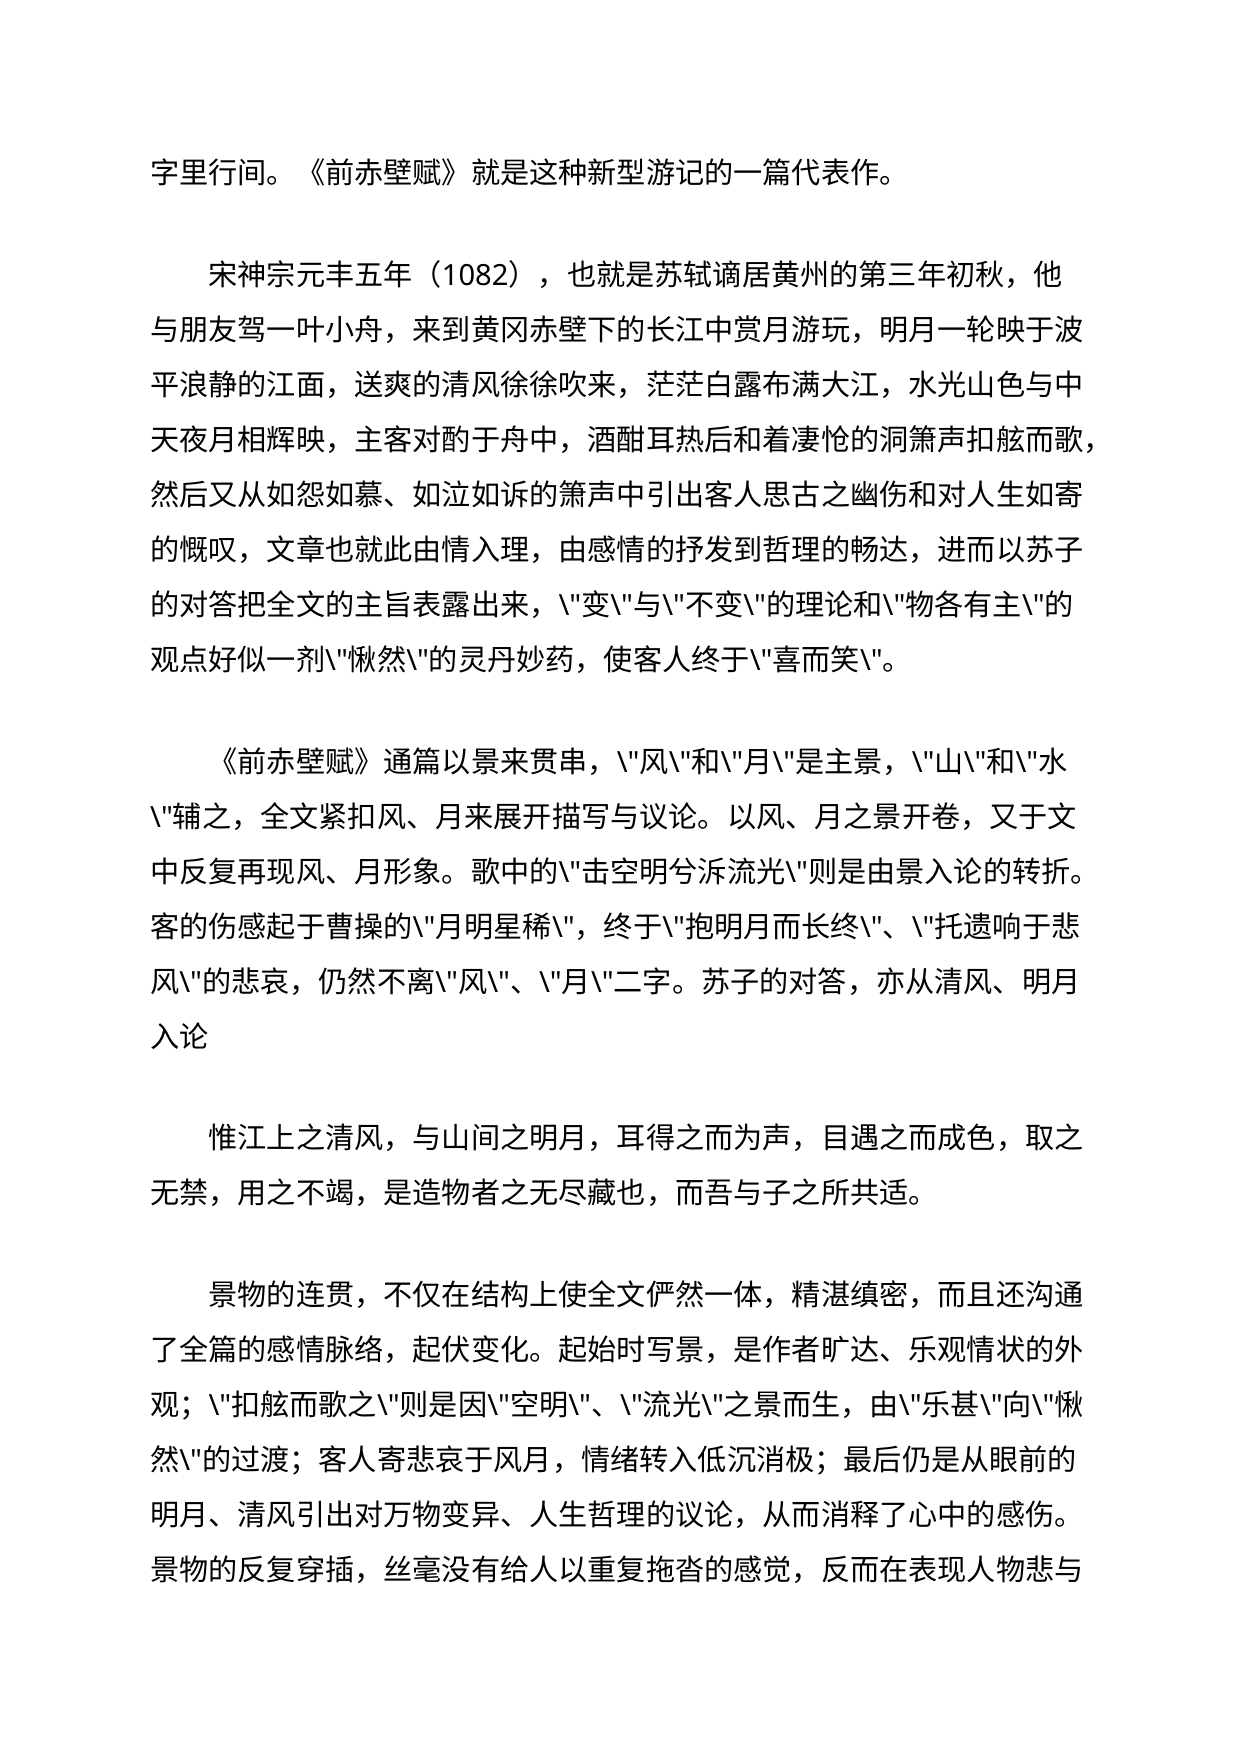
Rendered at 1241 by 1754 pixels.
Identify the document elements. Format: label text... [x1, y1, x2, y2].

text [150, 150, 1090, 192]
text 《前赤壁赋》通篇以景来贯串，\"风\"和\"月\"是主景，\"山\"和\"水\"辅之，全文紧扣风、月来展开描写与议论。以风、月之景开卷，又于文中反复再现风、月形象。歌中的\"击空明兮泝流光\"则是由景入论的转折。客的伤感起于曹操的\"月明星稀\"，终于\"抱明月而长终\"、\"托遗响于悲风\"的悲哀，仍然不离\"风\"、\"月\"二字。苏子的对答，亦从清风、明月入论 [150, 738, 1090, 1056]
text 宋神宗元丰五年（1082），也就是苏轼谪居黄州的第三年初秋，他与朋友驾一叶小舟，来到黄冈赤壁下的长江中赏月游玩，明月一轮映于波平浪静的江面，送爽的清风徐徐吹来，茫茫白露布满大江，水光山色与中天夜月相辉映，主客对酌于舟中，酒酣耳热后和着凄怆的洞箫声扣舷而歌，然后又从如怨如慕、如泣如诉的箫声中引出客人思古之幽伤和对人生如寄的慨叹，文章也就此由情入理，由感情的抒发到哲理的畅达，进而以苏子的对答把全文的主旨表露出来，\"变\"与\"不变\"的理论和\"物各有主\"的观点好似一剂\"愀然\"的灵丹妙药，使客人终于\"喜而笑\"。 [150, 252, 1090, 679]
text 惟江上之清风，与山间之明月，耳得之而为声，目遇之而成色，取之无禁，用之不竭，是造物者之无尽藏也，而吾与子之所共适。 [150, 1115, 1090, 1212]
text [150, 1272, 1090, 1589]
